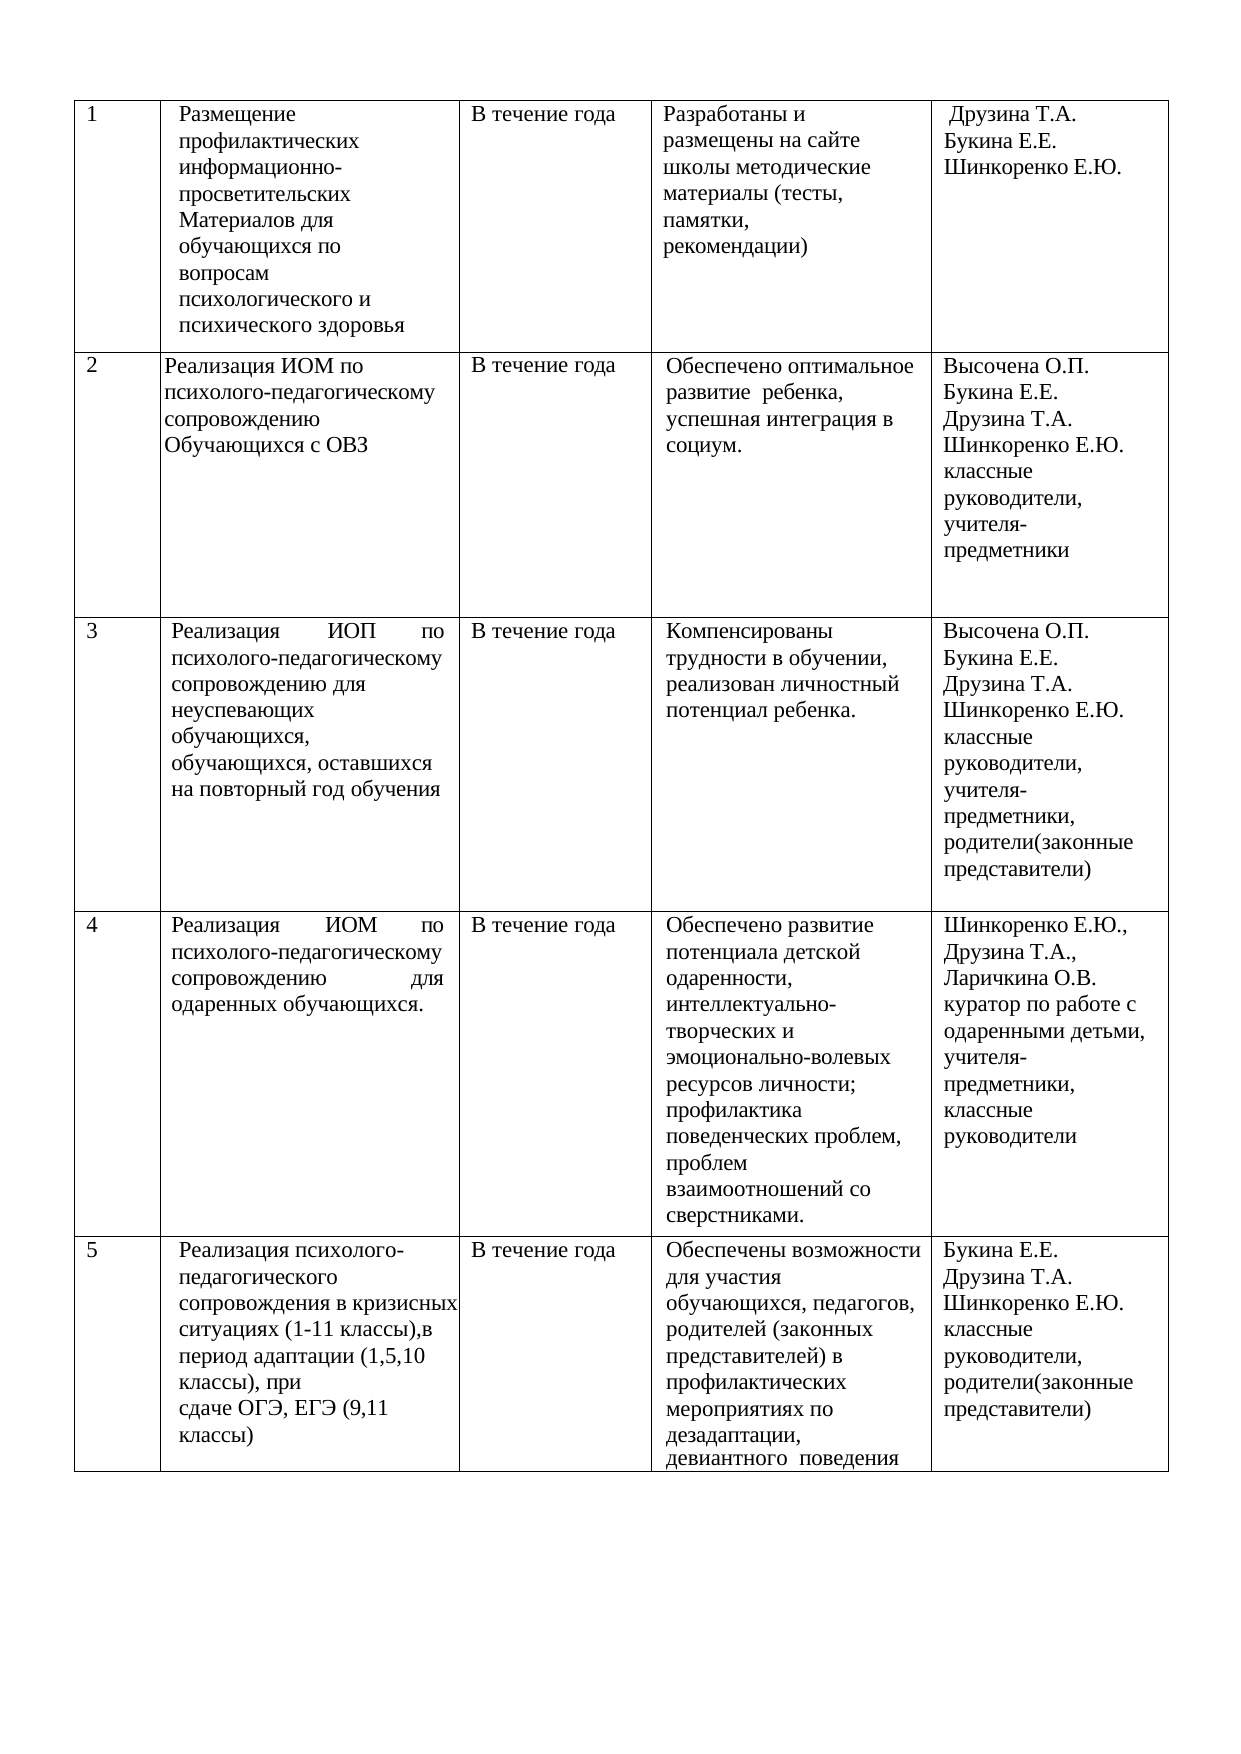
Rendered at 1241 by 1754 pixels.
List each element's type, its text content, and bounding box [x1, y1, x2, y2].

table_cell Реализация ИОМ по психолого-педагогическому сопровождению для одаренных обучающихся. [161, 912, 459, 1236]
table_cell Реализация ИОМ по психолого-педагогическому сопровождению Обучающихся с ОВЗ [161, 353, 459, 617]
table_cell 5 [75, 1237, 160, 1471]
table_cell Высочена О.П. Букина Е.Е. Друзина Т.А. Шинкоренко Е.Ю. классные руководители, учителя- предметники [932, 353, 1168, 617]
table_cell 2 [75, 353, 160, 617]
table_cell В течение года [460, 618, 651, 911]
table_cell В течение года [460, 912, 651, 1236]
table_cell В течение года [460, 353, 651, 617]
table_cell Шинкоренко Е.Ю., Друзина Т.А., Ларичкина О.В. куратор по работе с одаренными детьми, учителя- предметники, классные руководители [932, 912, 1168, 1236]
table_header Разработаны и размещены на сайте школы методические материалы (тесты, памятки, рекомендации) [652, 101, 931, 351]
table_cell Обеспечены возможности для участия обучающихся, педагогов, родителей (законных представителей) в профилактических мероприятиях по дезадаптации, девиантного поведения [652, 1237, 931, 1471]
table_cell Букина Е.Е. Друзина Т.А. Шинкоренко Е.Ю. классные руководители, родители(законные представители) [932, 1237, 1168, 1471]
table_cell Компенсированы трудности в обучении, реализован личностный потенциал ребенка. [652, 618, 931, 911]
table_cell Высочена О.П. Букина Е.Е. Друзина Т.А. Шинкоренко Е.Ю. классные руководители, учителя- предметники, родители(законные представители) [932, 618, 1168, 911]
table_header Друзина Т.А. Букина Е.Е. Шинкоренко Е.Ю. [932, 101, 1168, 351]
table_cell Реализация ИОП по психолого-педагогическому сопровождению для неуспевающих обучающихся, обучающихся, оставшихся на повторный год обучения [161, 618, 459, 911]
table_cell Реализация психолого- педагогического сопровождения в кризисных ситуациях (1-11 классы),в период адаптации (1,5,10 классы), при сдаче ОГЭ, ЕГЭ (9,11 классы) [161, 1237, 459, 1471]
table_cell Обеспечено развитие потенциала детской одаренности, интеллектуально- творческих и эмоционально-волевых ресурсов личности; профилактика поведенческих проблем, проблем взаимоотношений со сверстниками. [652, 912, 931, 1236]
table_header В течение года [460, 101, 651, 351]
table_cell В течение года [460, 1237, 651, 1471]
table_cell 3 [75, 618, 160, 911]
table_cell 4 [75, 912, 160, 1236]
table_cell Обеспечено оптимальное развитие ребенка, успешная интеграция в социум. [652, 353, 931, 617]
table_header Размещение профилактических информационно- просветительских Материалов для обучающихся по вопросам психологического и психического здоровья [161, 101, 459, 351]
table_header 1 [75, 101, 160, 351]
